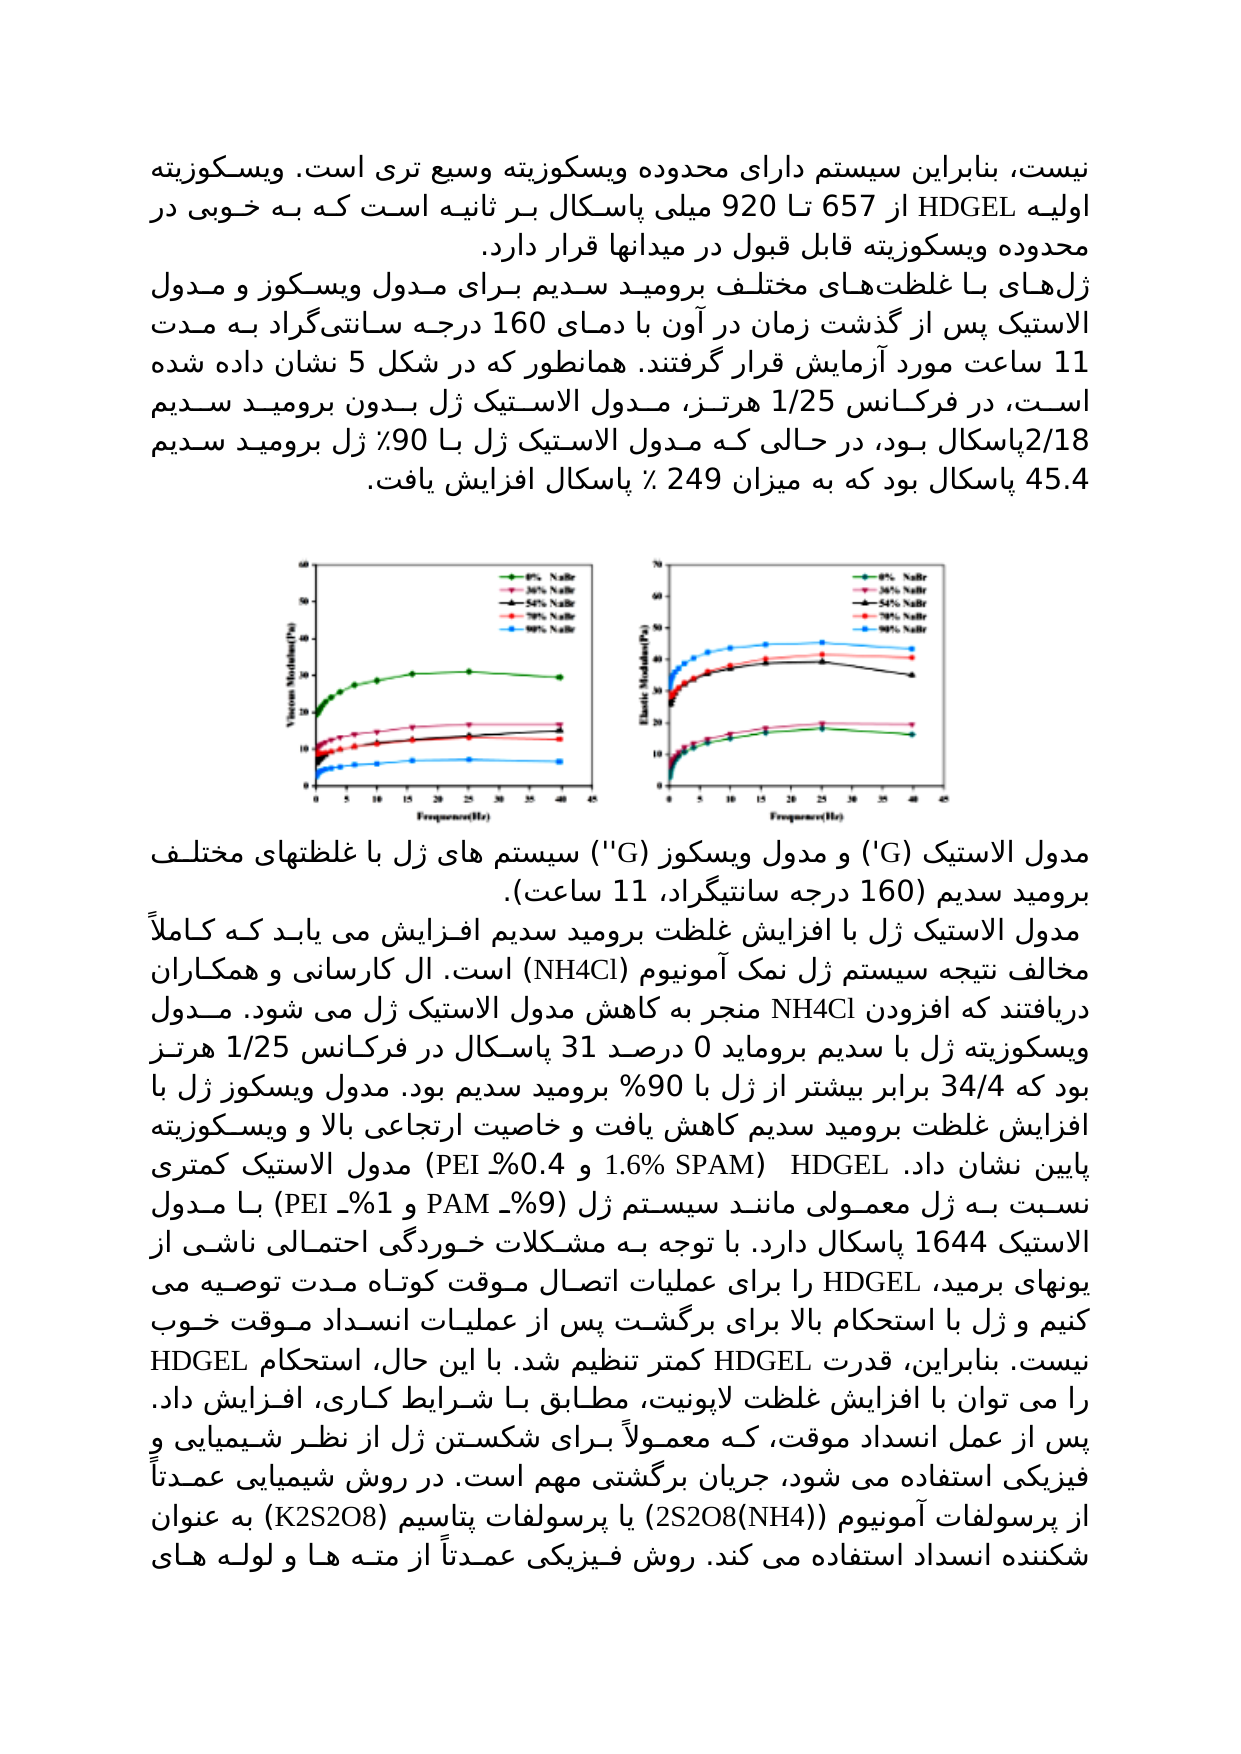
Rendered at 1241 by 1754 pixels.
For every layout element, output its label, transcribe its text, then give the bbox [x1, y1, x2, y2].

text ژل‌های با غلظت‌های مختلف برومید سدیم برای مدول ویسکوز و مدول الاستیک پس از گذشت زمان در آون با دمای 160 درجه سانتی‌گراد به مدت 11 ساعت مورد آزمایش قرار گرفتند. همانطور که در شکل 5 نشان داده شده است، در فرکانس 1/25 هرتز، مدول الاستیک ژل بدون برومید سدیم 2/18پاسکال بود، در حالی که مدول الاستیک ژل با 90٪ ژل برومید سدیم 45.4 پاسکال بود که به میزان 249 ٪ پاسکال افزایش یافت. [150, 267, 1090, 496]
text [150, 150, 1090, 262]
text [150, 913, 1090, 1572]
text مدول الاستیک (G') و مدول ویسکوز (G'') سیستم های ژل با غلظتهای مختلف برومید سدیم (160 درجه سانتیگراد، 11 ساعت). [150, 835, 1090, 908]
